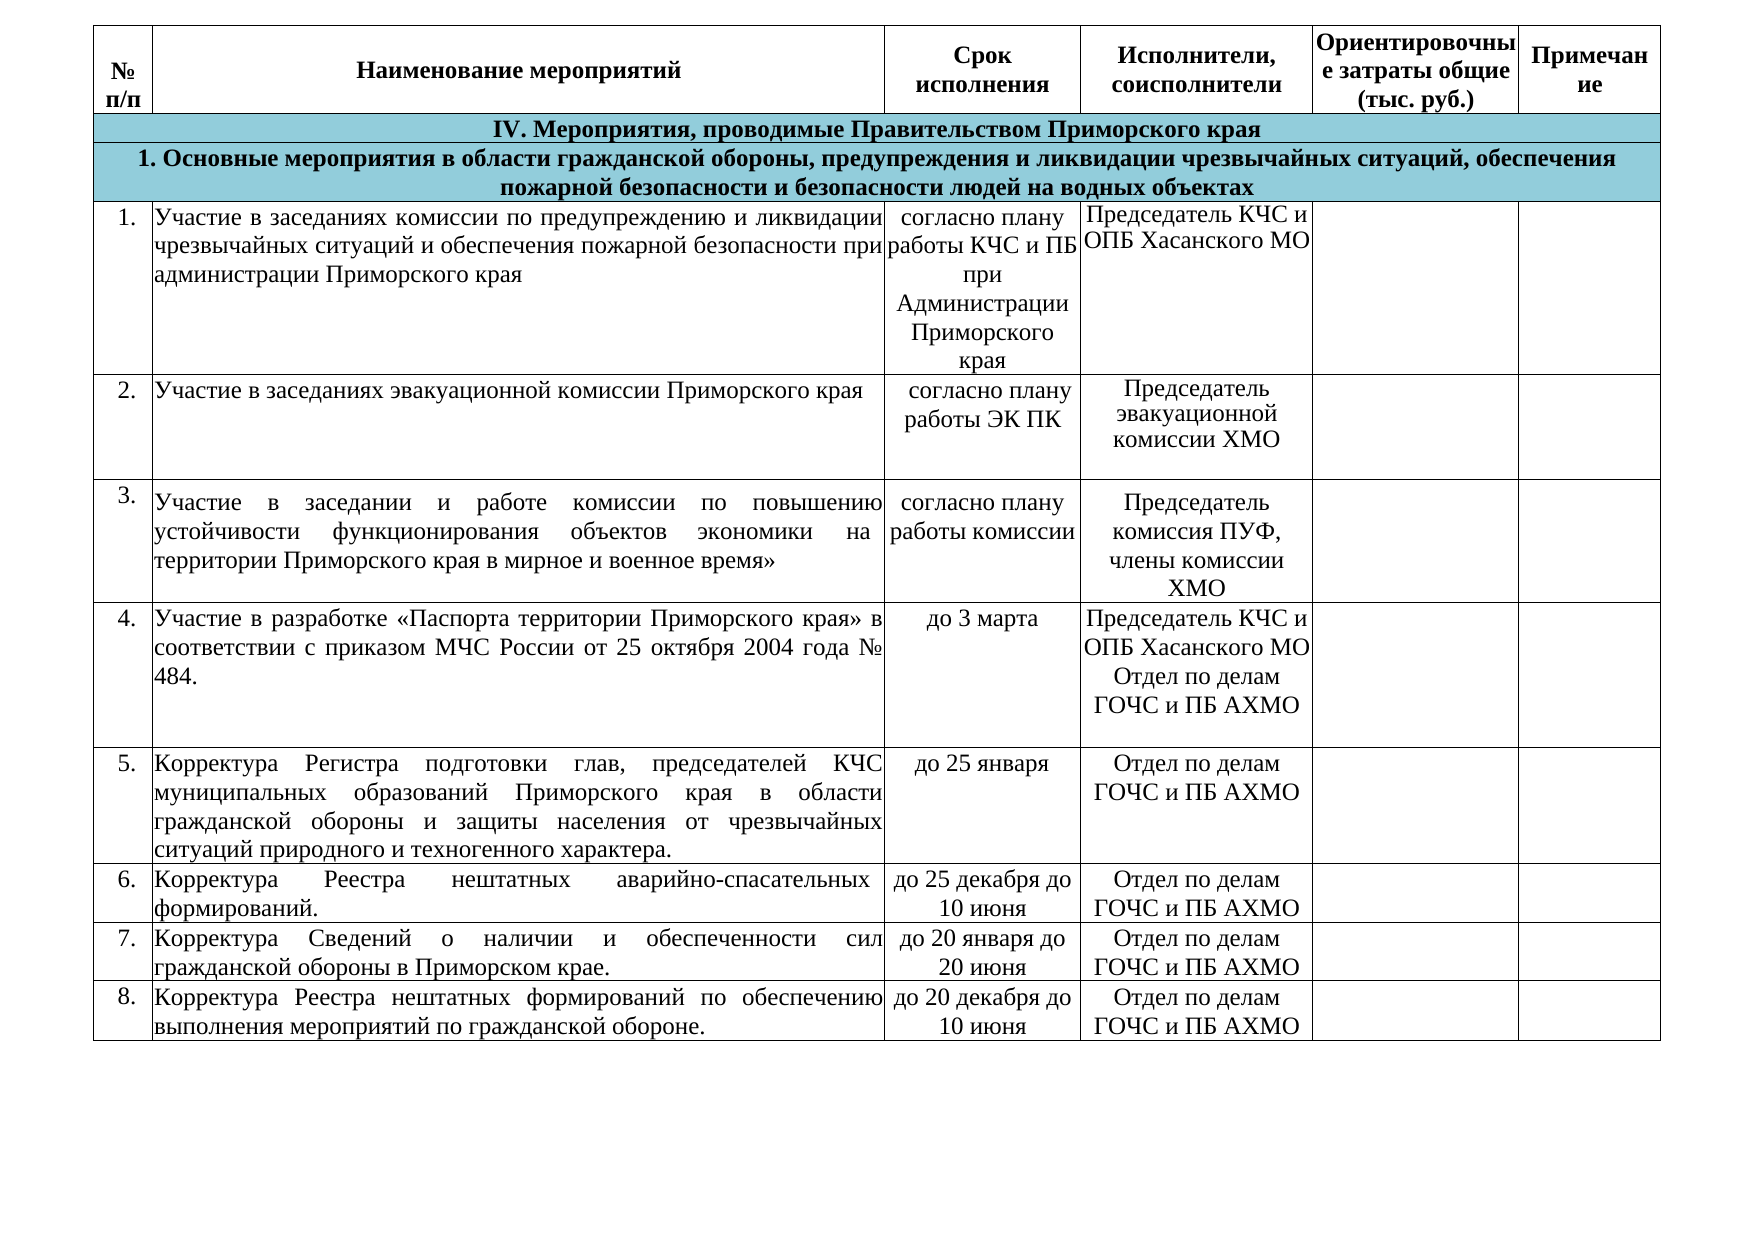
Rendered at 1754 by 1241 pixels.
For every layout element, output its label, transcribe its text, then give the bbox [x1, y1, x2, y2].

table_cell Председатель КЧС и ОПБ Хасанского МО Отдел по делам ГОЧС и ПБ АХМО [1081, 603, 1312, 747]
table_cell [1519, 923, 1660, 980]
table_cell до 20 декабря до 10 июня [885, 981, 1080, 1040]
table_cell [1519, 864, 1660, 922]
table_cell 1. Основные мероприятия в области гражданской обороны, предупреждения и ликвидации чрезвычайных ситуаций, обеспечения пожарной безопасности и безопасности людей на водных объектах [94, 143, 1660, 201]
table_cell Корректура Сведений о наличии и обеспеченности сил гражданской обороны в Приморском крае. [153, 923, 884, 980]
table_cell [1313, 202, 1518, 374]
table_cell [1519, 981, 1660, 1040]
table_cell Отдел по делам ГОЧС и ПБ АХМО [1081, 923, 1312, 980]
table_cell Отдел по делам ГОЧС и ПБ АХМО [1081, 864, 1312, 922]
table_cell [1313, 375, 1518, 479]
table_cell [1519, 748, 1660, 863]
table_header Примечан ие [1519, 26, 1660, 113]
table_cell 1. [94, 202, 152, 374]
table_cell [1313, 981, 1518, 1040]
table_cell [1313, 480, 1518, 602]
table_cell Участие в заседании и работе комиссии по повышению устойчивости функционирования объектов экономики на территории Приморского края в мирное и военное время» [153, 480, 884, 602]
table_cell Председатель комиссия ПУФ, члены комиссии ХМО [1081, 480, 1312, 602]
table_cell до 25 декабря до 10 июня [885, 864, 1080, 922]
table_cell до 3 марта [885, 603, 1080, 747]
table_cell [1313, 923, 1518, 980]
table_cell 3. [94, 480, 152, 602]
table_cell [1519, 480, 1660, 602]
table_cell Корректура Регистра подготовки глав, председателей КЧС муниципальных образований Приморского края в области гражданской обороны и защиты населения от чрезвычайных ситуаций природного и техногенного характера. [153, 748, 884, 863]
table_header Наименование мероприятий [153, 26, 884, 113]
table_cell 4. [94, 603, 152, 747]
table_cell 6. [94, 864, 152, 922]
table_cell [1519, 375, 1660, 479]
table_cell Председатель эвакуационной комиссии ХМО [1081, 375, 1312, 479]
table_cell до 20 января до 20 июня [885, 923, 1080, 980]
table_header Срок исполнения [885, 26, 1080, 113]
table_cell [1519, 202, 1660, 374]
table_cell IV. Мероприятия, проводимые Правительством Приморского края [94, 114, 1660, 142]
table_cell Корректура Реестра нештатных формирований по обеспечению выполнения мероприятий по гражданской обороне. [153, 981, 884, 1040]
table_cell Отдел по делам ГОЧС и ПБ АХМО [1081, 981, 1312, 1040]
table_cell Председатель КЧС и ОПБ Хасанского МО [1081, 202, 1312, 374]
table_cell [1313, 864, 1518, 922]
table_header Исполнители, соисполнители [1081, 26, 1312, 113]
table_cell до 25 января [885, 748, 1080, 863]
table_cell Участие в заседаниях эвакуационной комиссии Приморского края [153, 375, 884, 479]
table_cell 8. [94, 981, 152, 1040]
table_cell Отдел по делам ГОЧС и ПБ АХМО [1081, 748, 1312, 863]
table_header Ориентировочны е затраты общие (тыс. руб.) [1313, 26, 1518, 113]
table_cell Участие в разработке «Паспорта территории Приморского края» в соответствии с приказом МЧС России от 25 октября 2004 года № 484. [153, 603, 884, 747]
table_cell согласно плану работы комиссии [885, 480, 1080, 602]
table_cell Корректура Реестра нештатных аварийно-спасательных формирований. [153, 864, 884, 922]
table_header № п/п [94, 26, 152, 113]
table_cell 7. [94, 923, 152, 980]
table_cell согласно плану работы ЭК ПК [885, 375, 1080, 479]
table_cell 5. [94, 748, 152, 863]
table_cell [1313, 748, 1518, 863]
table_cell 2. [94, 375, 152, 479]
table_cell [1519, 603, 1660, 747]
table_cell [1313, 603, 1518, 747]
table_cell Участие в заседаниях комиссии по предупреждению и ликвидации чрезвычайных ситуаций и обеспечения пожарной безопасности при администрации Приморского края [153, 202, 884, 374]
table_cell согласно плану работы КЧС и ПБ при Администрации Приморского края [885, 202, 1080, 374]
